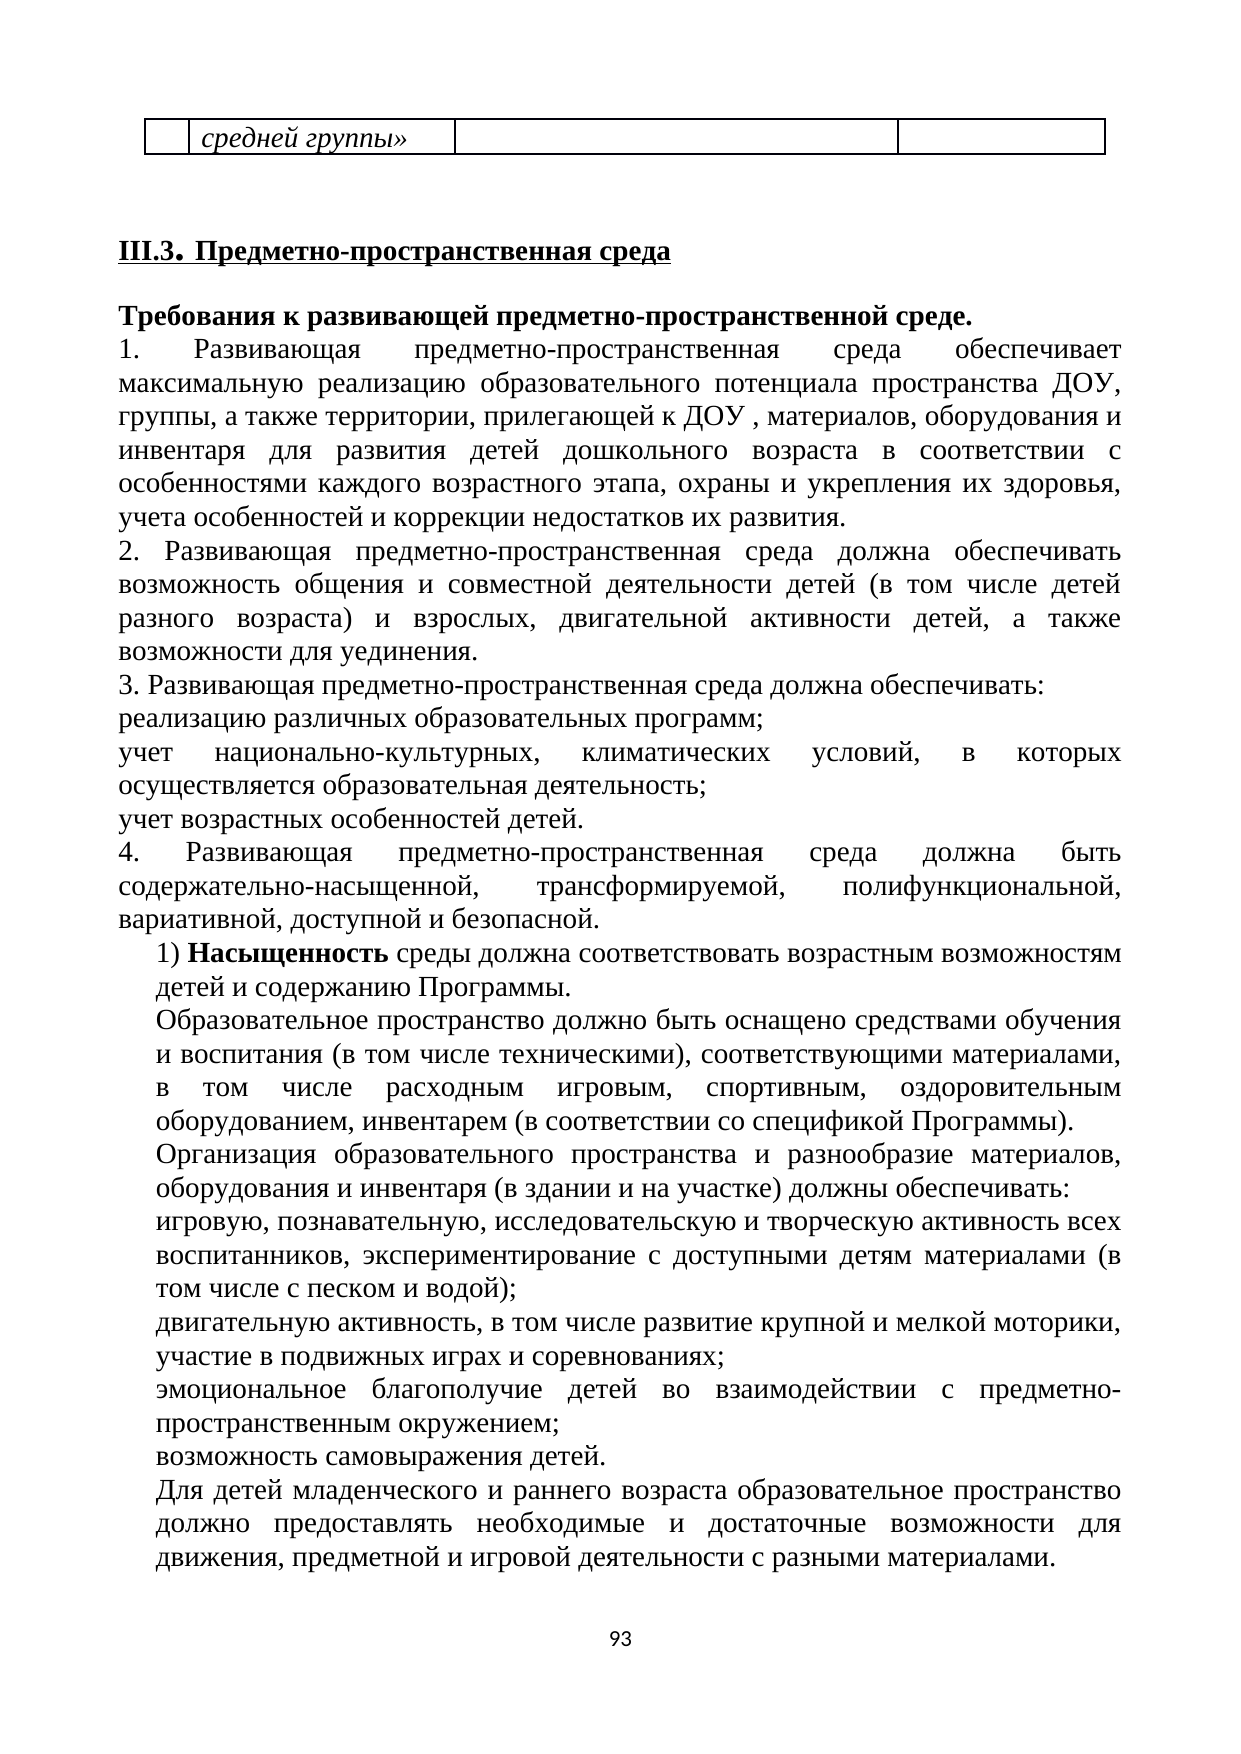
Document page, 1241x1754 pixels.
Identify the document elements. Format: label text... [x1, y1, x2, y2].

text эмоциональное благополучие детей во взаимодействии с предметно-пространственным окружением; [156, 1371, 1122, 1438]
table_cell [899, 120, 1104, 153]
text учет возрастных особенностей детей. [118, 801, 1122, 834]
table_cell 5. [146, 120, 188, 153]
text 3. Развивающая предметно-пространственная среда должна обеспечивать: [118, 667, 1122, 700]
text реализацию различных образовательных программ; [118, 700, 1122, 734]
text учет национально-культурных, климатических условий, в которых осуществляется образовательная деятельность; [118, 734, 1122, 801]
text Для детей младенческого и раннего возраста образовательное пространство должно предоставлять необходимые и достаточные возможности для движения, предметной и игровой деятельности с разными материалами. [156, 1472, 1122, 1572]
text 1) Насыщенность среды должна соответствовать возрастным возможностям детей и содержанию Программы. [156, 935, 1122, 1002]
text 4. Развивающая предметно-пространственная среда должна быть содержательно-насыщенной, трансформируемой, полифункциональной, вариативной, доступной и безопасной. [118, 834, 1122, 935]
text III.3. Предметно-пространственная среда [118, 222, 1122, 270]
text игровую, познавательную, исследовательскую и творческую активность всех воспитанников, экспериментирование с доступными детям материалами (в том числе с песком и водой); [156, 1203, 1122, 1304]
text Организация образовательного пространства и разнообразие материалов, оборудования и инвентаря (в здании и на участке) должны обеспечивать: [156, 1136, 1122, 1203]
text 2. Развивающая предметно-пространственная среда должна обеспечивать возможность общения и совместной деятельности детей (в том числе детей разного возраста) и взрослых, двигательной активности детей, а также возможности для уединения. [118, 533, 1122, 667]
text Требования к развивающей предметно-пространственной среде. [118, 298, 1122, 331]
text 1. Развивающая предметно-пространственная среда обеспечивает максимальную реализацию образовательного потенциала пространства ДОУ, группы, а также территории, прилегающей к ДОУ , материалов, оборудования и инвентаря для развития детей дошкольного возраста в соответствии с особенностями каждого возрастного этапа, охраны и укрепления их здоровья, учета особенностей и коррекции недостатков их развития. [118, 331, 1122, 533]
text двигательную активность, в том числе развитие крупной и мелкой моторики, участие в подвижных играх и соревнованиях; [156, 1304, 1122, 1371]
text Образовательное пространство должно быть оснащено средствами обучения и воспитания (в том числе техническими), соответствующими материалами, в том числе расходным игровым, спортивным, оздоровительным оборудованием, инвентарем (в соответствии со спецификой Программы). [156, 1002, 1122, 1136]
text возможность самовыражения детей. [156, 1438, 1122, 1472]
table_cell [190, 120, 454, 153]
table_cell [456, 120, 897, 153]
